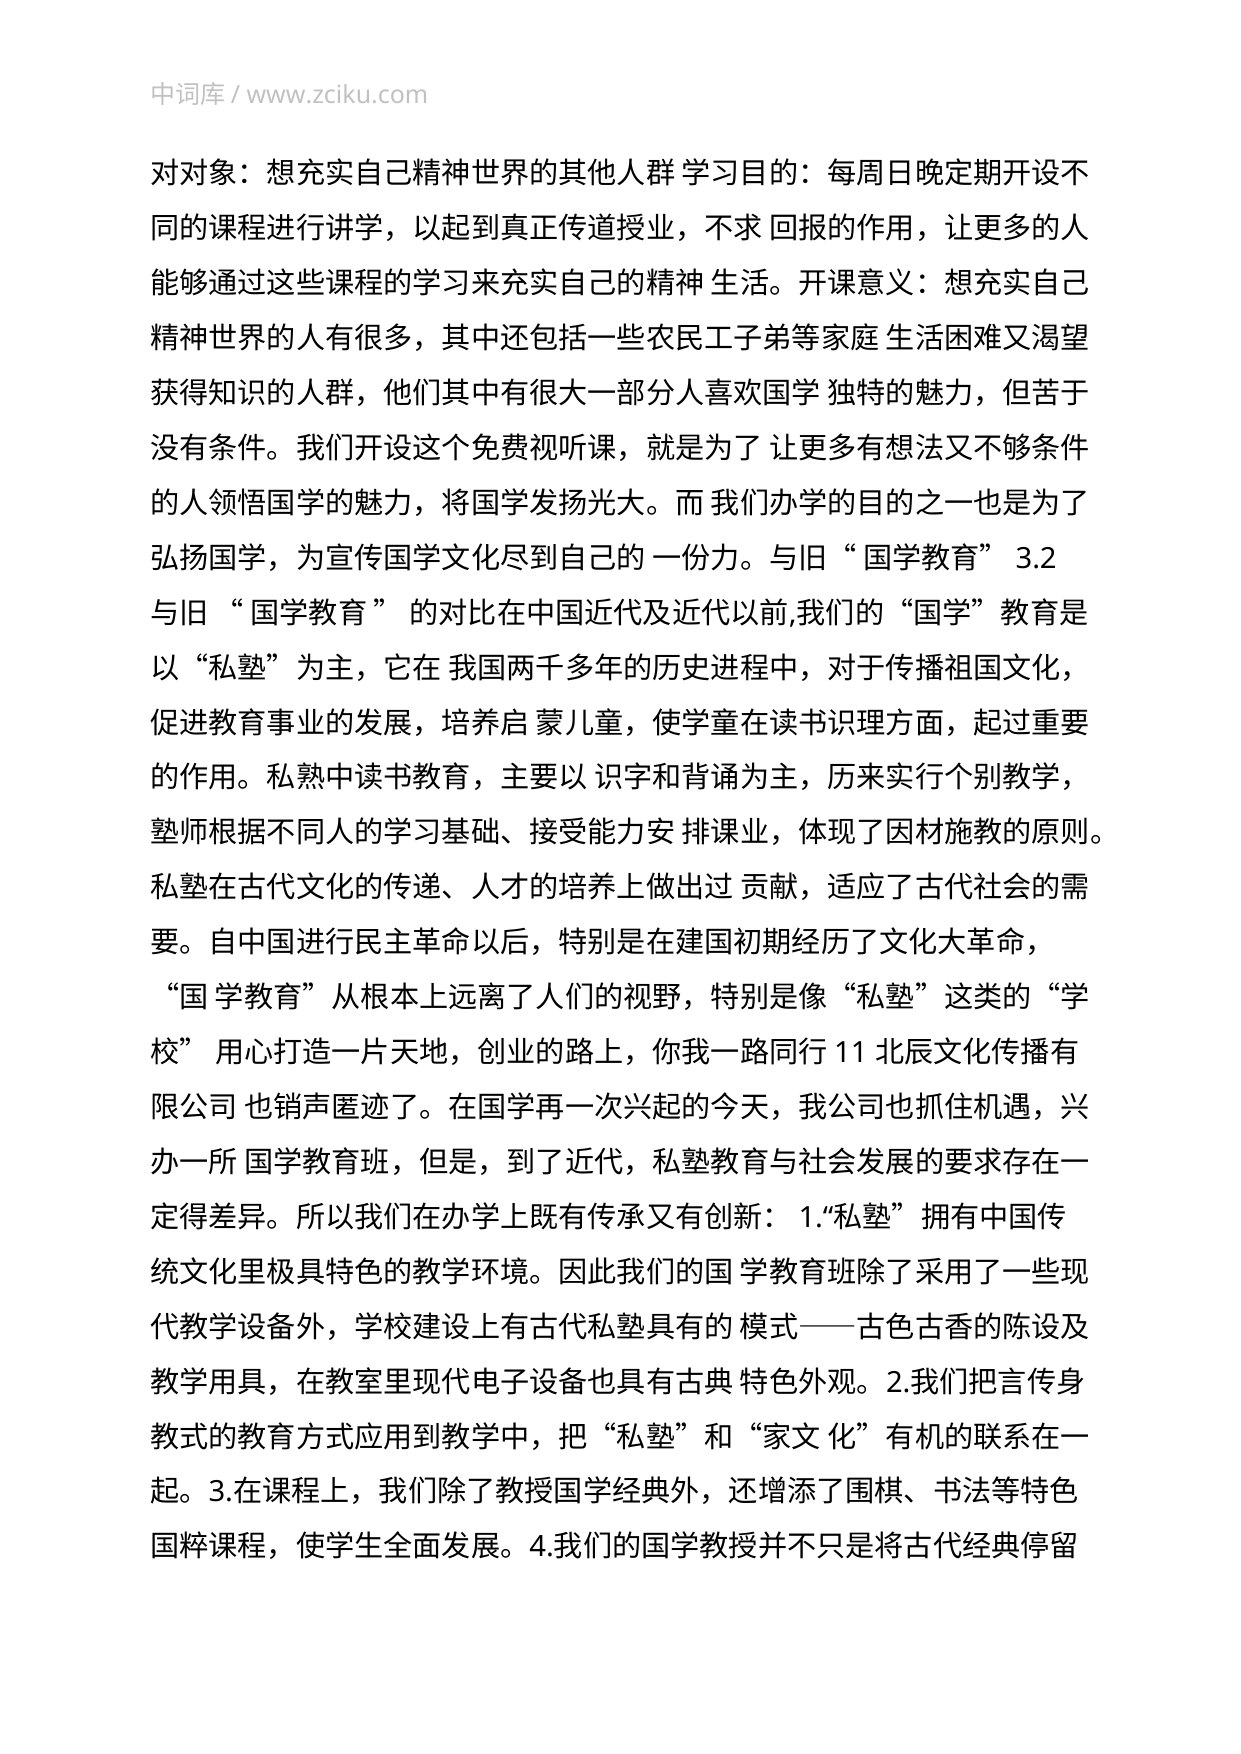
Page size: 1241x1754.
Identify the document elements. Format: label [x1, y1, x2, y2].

text [150, 150, 1090, 1565]
